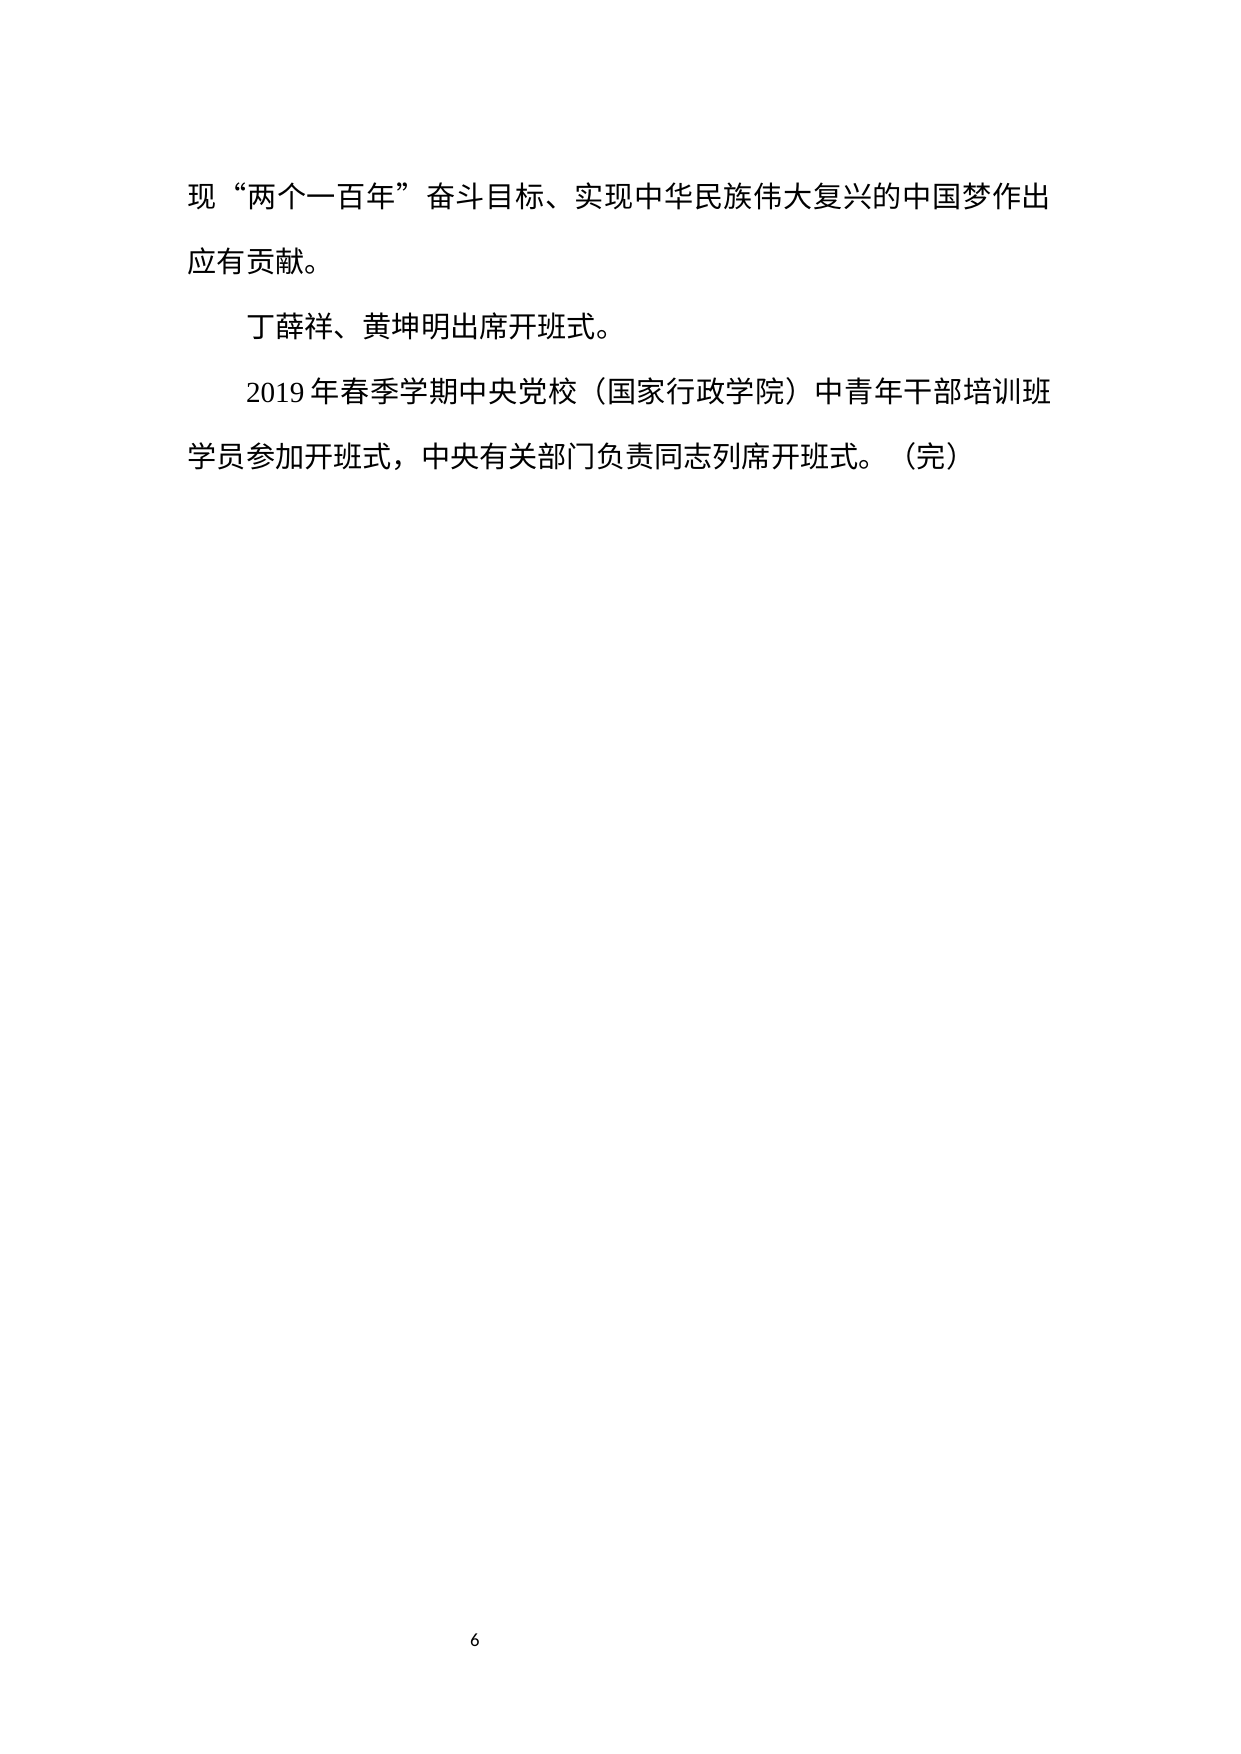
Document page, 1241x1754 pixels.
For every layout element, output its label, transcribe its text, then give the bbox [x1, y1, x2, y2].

text 丁薛祥、黄坤明出席开班式。 [187, 292, 1053, 357]
text 2019年春季学期中央党校（国家行政学院）中青年干部培训班学员参加开班式，中央有关部门负责同志列席开班式。（完） [187, 357, 1053, 487]
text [187, 162, 1053, 292]
